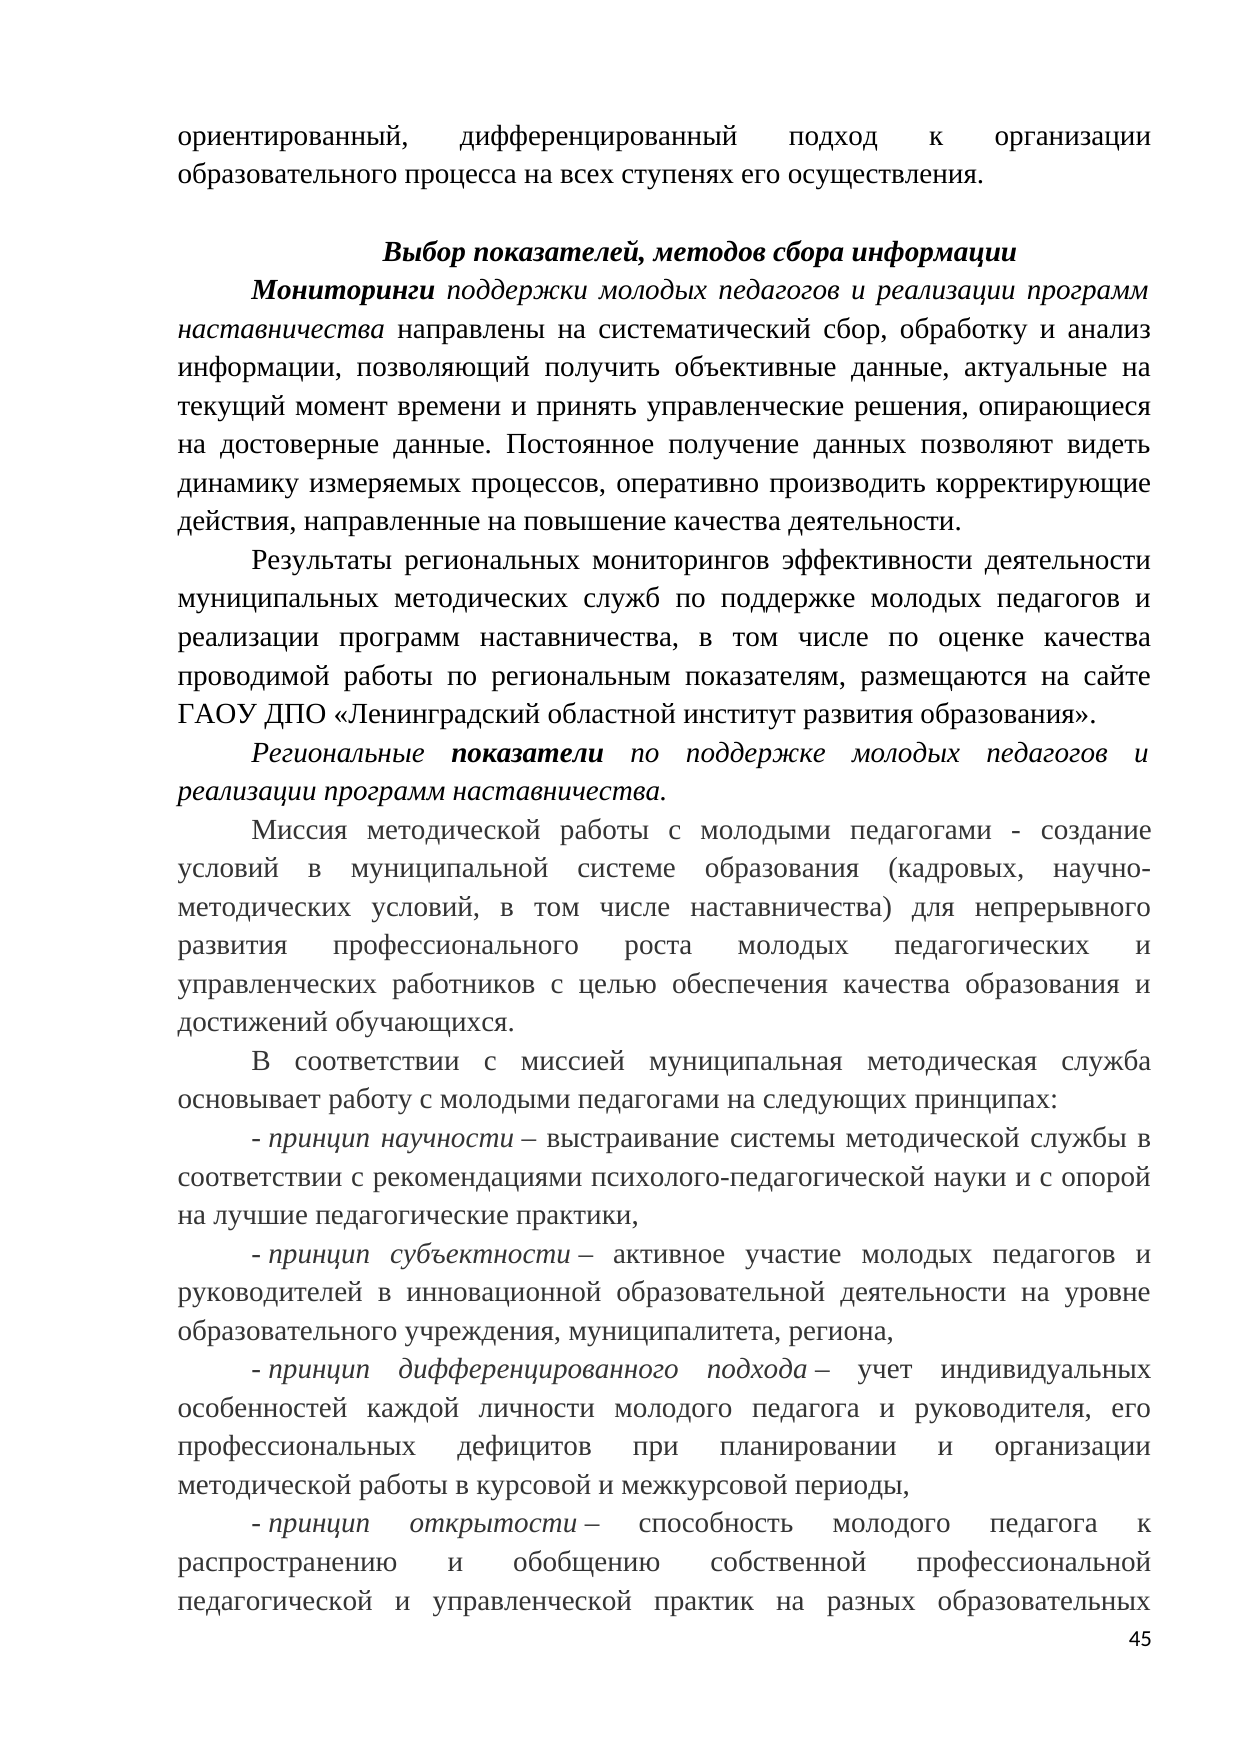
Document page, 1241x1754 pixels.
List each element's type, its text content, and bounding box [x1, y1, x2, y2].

text Результаты региональных мониторингов эффективности деятельности муниципальных методических служб по поддержке молодых педагогов и реализации программ наставничества, в том числе по оценке качества проводимой работы по региональным показателям, размещаются на сайте ГАОУ ДПО «Ленинградский областной институт развития образования». [177, 542, 1152, 730]
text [177, 1506, 1152, 1616]
text - принцип дифференцированного подхода – учет индивидуальных особенностей каждой личности молодого педагога и руководителя, его профессиональных дефицитов при планировании и организации методической работы в курсовой и межкурсовой периоды, [177, 1351, 1152, 1501]
text В соответствии с миссией муниципальная методическая служба основывает работу с молодыми педагогами на следующих принципах: [177, 1043, 1152, 1115]
text Мониторинги поддержки молодых педагогов и реализации программ наставничества направлены на систематический сбор, обработку и анализ информации, позволяющий получить объективные данные, актуальные на текущий момент времени и принять управленческие решения, опирающиеся на достоверные данные. Постоянное получение данных позволяют видеть динамику измеряемых процессов, оперативно производить корректирующие действия, направленные на повышение качества деятельности. [177, 272, 1152, 537]
text Региональные показатели по поддержке молодых педагогов и реализации программ наставничества. [177, 735, 1152, 807]
text Миссия методической работы с молодыми педагогами - создание условий в муниципальной системе образования (кадровых, научно-методических условий, в том числе наставничества) для непрерывного развития профессионального роста молодых педагогических и управленческих работников с целью обеспечения качества образования и достижений обучающихся. [177, 812, 1152, 1038]
text - принцип научности – выстраивание системы методической службы в соответствии с рекомендациями психолого-педагогической науки и с опорой на лучшие педагогические практики, [177, 1120, 1152, 1231]
text Выбор показателей, методов сбора информации [177, 234, 1152, 267]
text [177, 152, 1152, 190]
text - принцип субъектности – активное участие молодых педагогов и руководителей в инновационной образовательной деятельности на уровне образовательного учреждения, муниципалитета, региона, [177, 1236, 1152, 1346]
